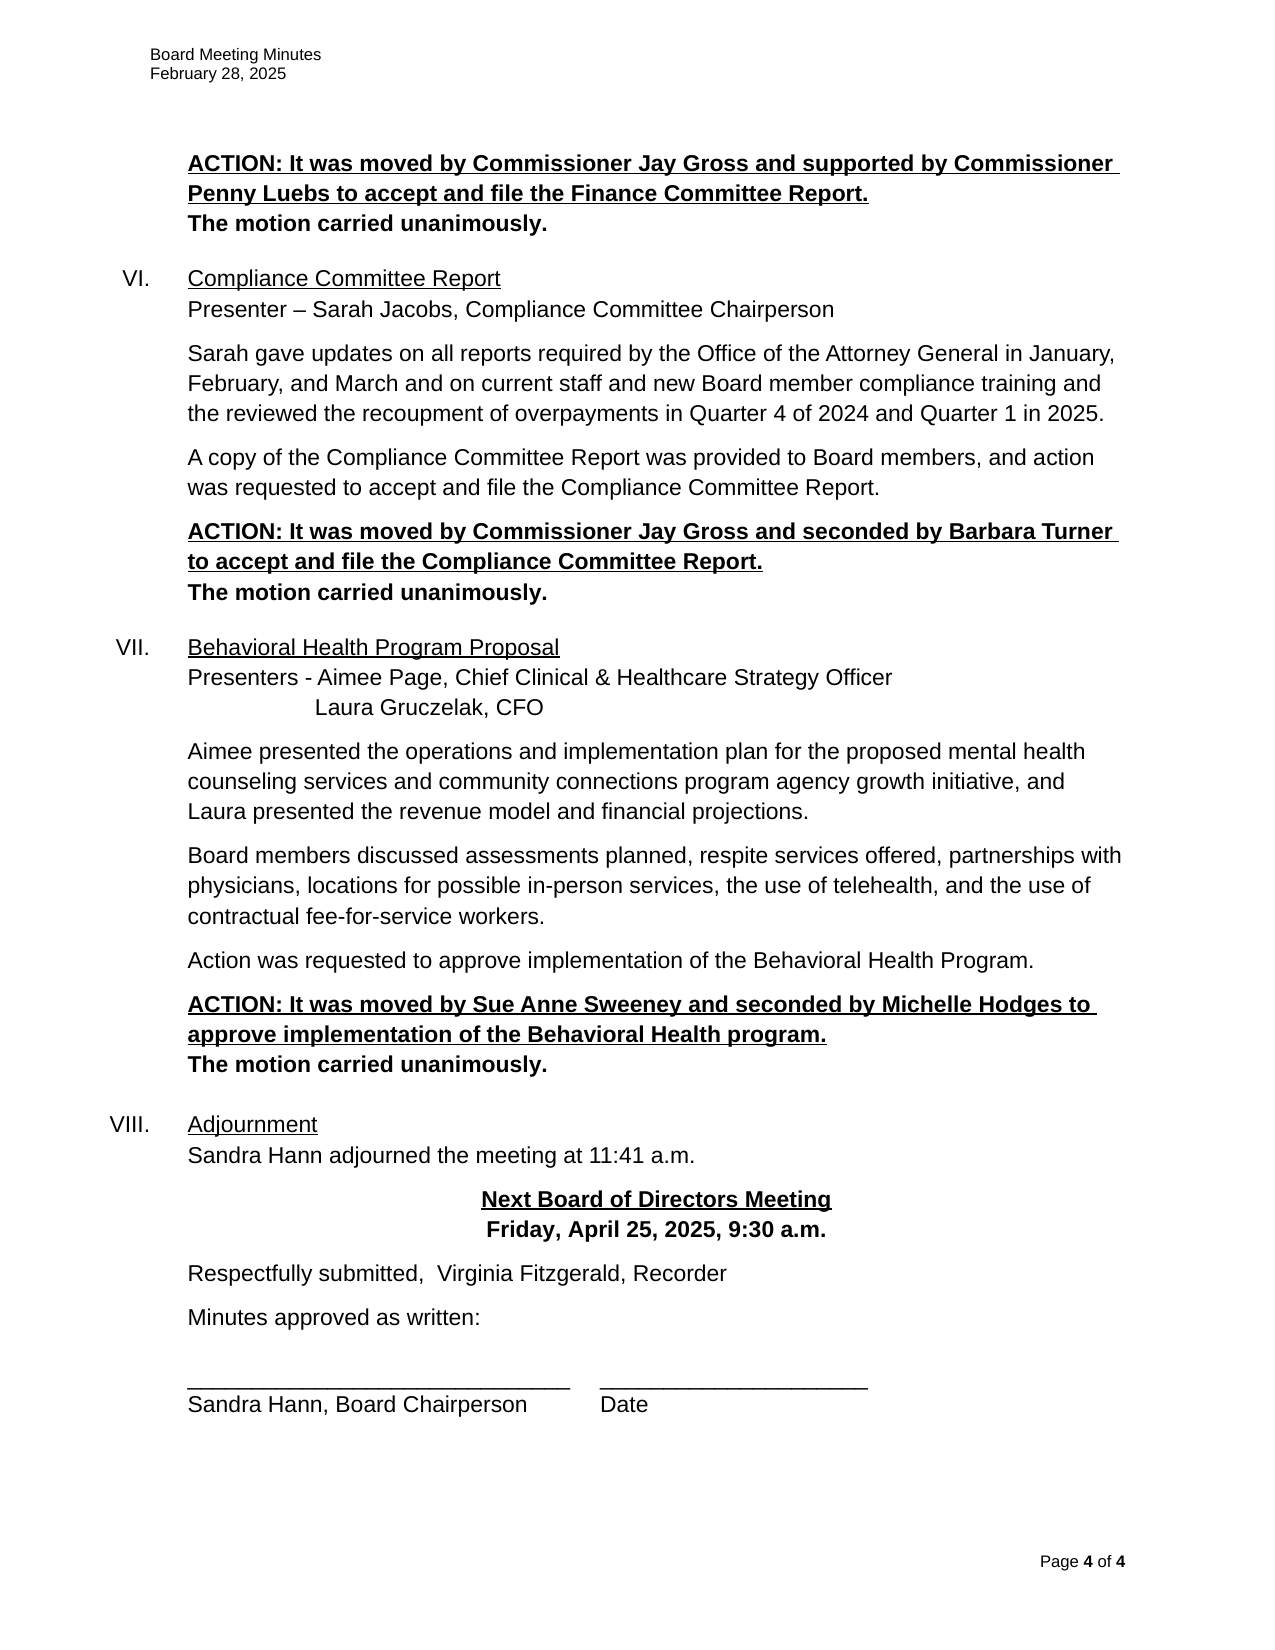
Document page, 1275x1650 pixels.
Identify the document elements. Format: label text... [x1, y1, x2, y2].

list Presenters - Aimee Page, Chief Clinical & Healthcare Strategy Officer [187, 664, 1125, 690]
text The motion carried unanimously. [187, 578, 1125, 605]
text ACTION: It was moved by Commissioner Jay Gross and supported by Commissioner Penny Luebs to accept and file the Finance Committee Report. [187, 150, 1125, 207]
text Action was requested to approve implementation of the Behavioral Health Program. [187, 947, 1125, 973]
list Laura Gruczelak, CFO [187, 694, 1125, 720]
text The motion carried unanimously. [187, 210, 1125, 237]
list Sarah gave updates on all reports required by the Office of the Attorney General in January, February, and March and on current staff and new Board member compliance training and the reviewed the recoupment of overpayments in Quarter 4 of 2024 and Quarter 1 in 2025. [187, 339, 1125, 426]
text ______________________________ _____________________ [187, 1364, 1125, 1391]
text Aimee presented the operations and implementation plan for the proposed mental health counseling services and community connections program agency growth initiative, and Laura presented the revenue model and financial projections. [187, 738, 1125, 825]
text The motion carried unanimously. [187, 1051, 1125, 1077]
text Next Board of Directors Meeting [187, 1186, 1125, 1212]
text ACTION: It was moved by Sue Anne Sweeney and seconded by Michelle Hodges to approve implementation of the Behavioral Health program. [187, 991, 1125, 1047]
text Minutes approved as written: [187, 1304, 1125, 1330]
list Compliance Committee Report [150, 265, 1125, 292]
text Sandra Hann, Board Chairperson Date [187, 1391, 1125, 1417]
text Board members discussed assessments planned, respite services offered, partnerships with physicians, locations for possible in-person services, the use of telehealth, and the use of contractual fee-for-service workers. [187, 842, 1125, 929]
text Sandra Hann adjourned the meeting at 11:41 a.m. [187, 1142, 1125, 1168]
list Presenter – Sarah Jacobs, Compliance Committee Chairperson [187, 296, 1125, 322]
text ACTION: It was moved by Commissioner Jay Gross and seconded by Barbara Turner to accept and file the Compliance Committee Report. [187, 518, 1125, 575]
list Adjournment [150, 1111, 1125, 1138]
list A copy of the Compliance Committee Report was provided to Board members, and action was requested to accept and file the Compliance Committee Report. [187, 444, 1125, 501]
list Behavioral Health Program Proposal [150, 633, 1125, 660]
text Friday, April 25, 2025, 9:30 a.m. [187, 1216, 1125, 1242]
text Respectfully submitted, Virginia Fitzgerald, Recorder [187, 1260, 1125, 1286]
